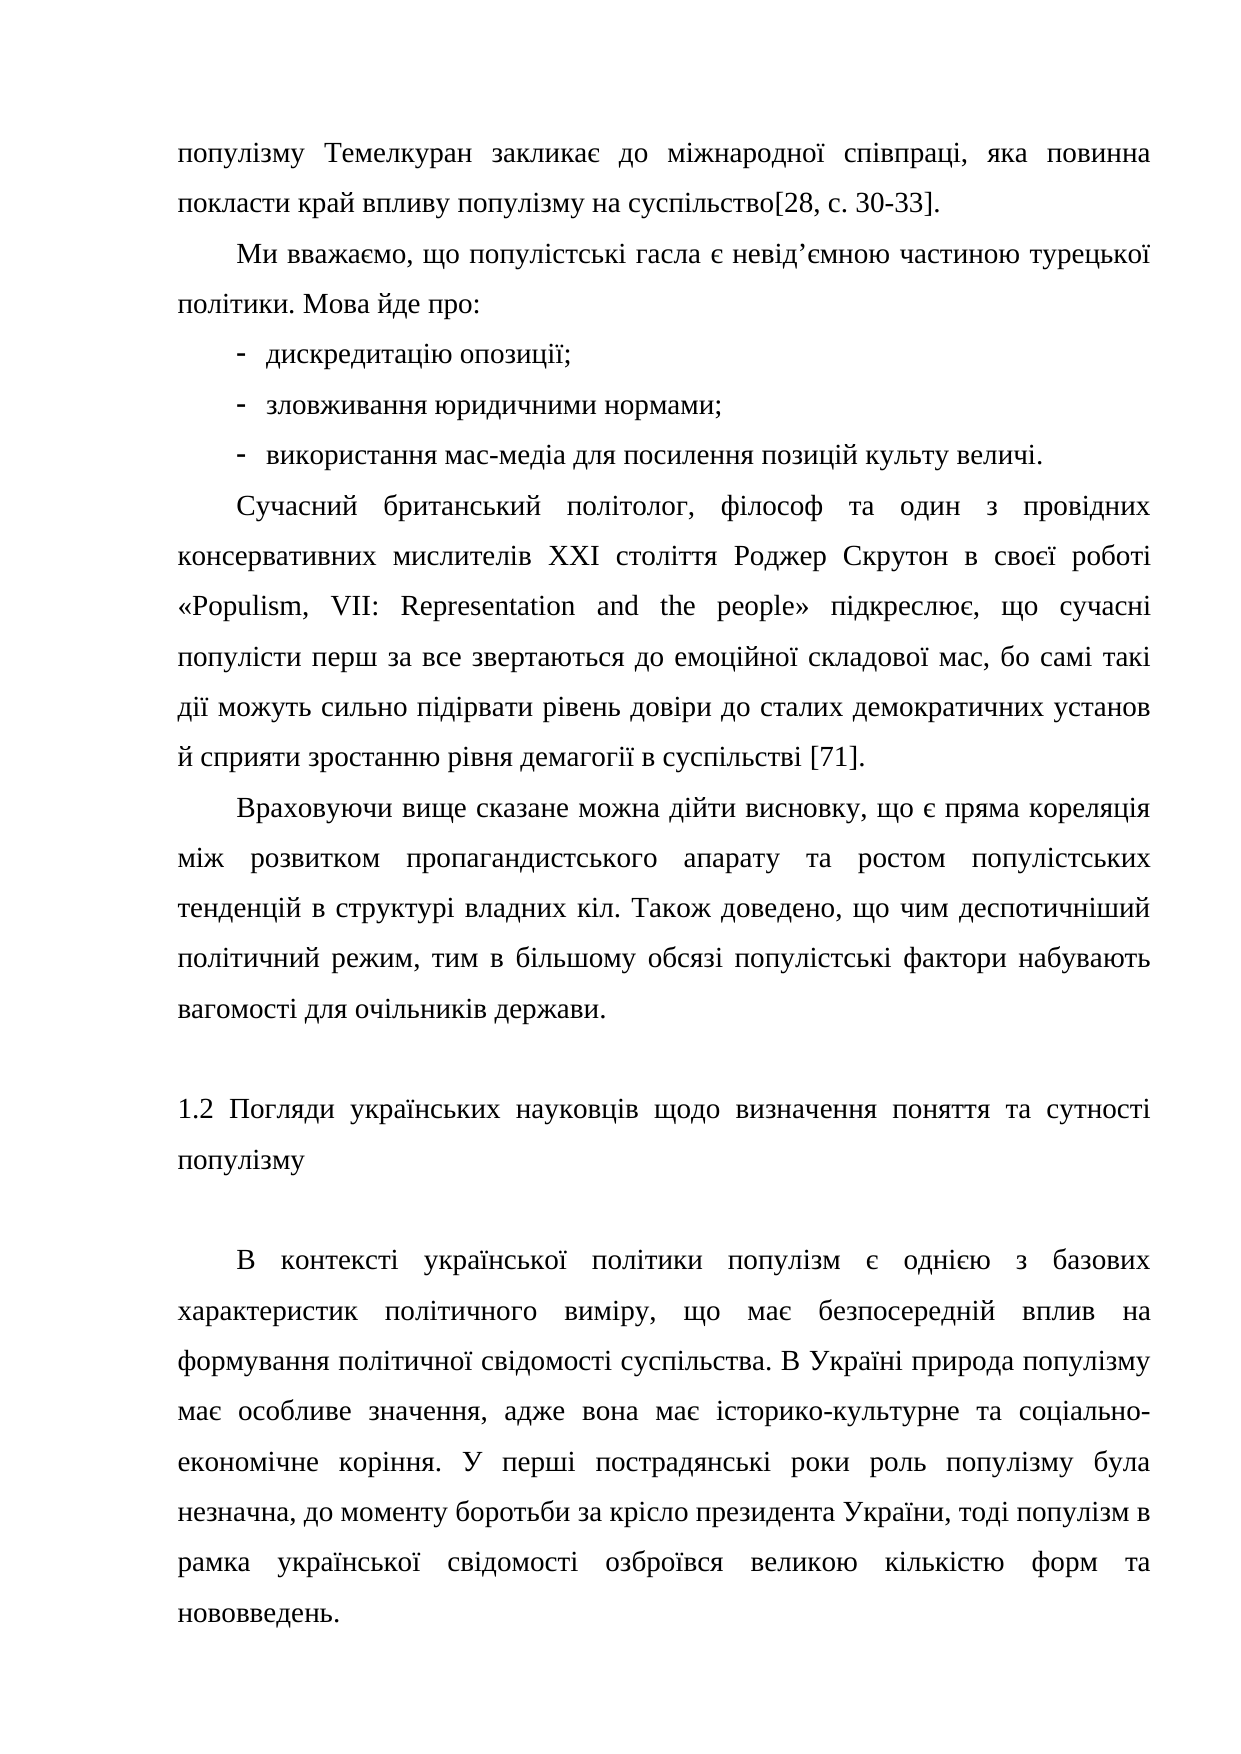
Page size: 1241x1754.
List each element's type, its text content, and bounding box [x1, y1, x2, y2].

text В контексті української політики популізм є однією з базових характеристик політичного виміру, що має безпосередній вплив на формування політичної свідомості суспільства. В Україні природа популізму має особливе значення, адже вона має історико-культурне та соціально-економічне коріння. У перші пострадянські роки роль популізму була незначна, до моменту боротьби за крісло президента України, тоді популізм в рамка української свідомості озброївся великою кількістю форм та нововведень. [177, 1242, 1152, 1628]
list зловживання юридичними нормами; [177, 387, 1152, 421]
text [177, 135, 1152, 219]
text Ми вважаємо, що популістські гасла є невід’ємною частиною турецької політики. Мова йде про: [177, 236, 1152, 320]
text 1.2 Погляди українських науковців щодо визначення поняття та сутності популізму [177, 1092, 1152, 1175]
text Сучасний британський політолог, філософ та один з провідних консервативних мислителів XXI століття Роджер Скрутон в своєї роботі «Populism, VII: Representation and the people» підкреслює, що сучасні популісти перш за все звертаються до емоційної складової мас, бо самі такі дії можуть сильно підірвати рівень довіри до сталих демократичних установ й сприяти зростанню рівня демагогії в суспільстві [71]. [177, 488, 1152, 773]
list використання мас-медіа для посилення позицій культу величі. [177, 437, 1152, 471]
text Враховуючи вище сказане можна дійти висновку, що є пряма кореляція між розвитком пропагандистського апарату та ростом популістських тенденцій в структурі владних кіл. Також доведено, що чим деспотичніший політичний режим, тим в більшому обсязі популістські фактори набувають вагомості для очільників держави. [177, 790, 1152, 1024]
list дискредитацію опозиції; [177, 337, 1152, 370]
